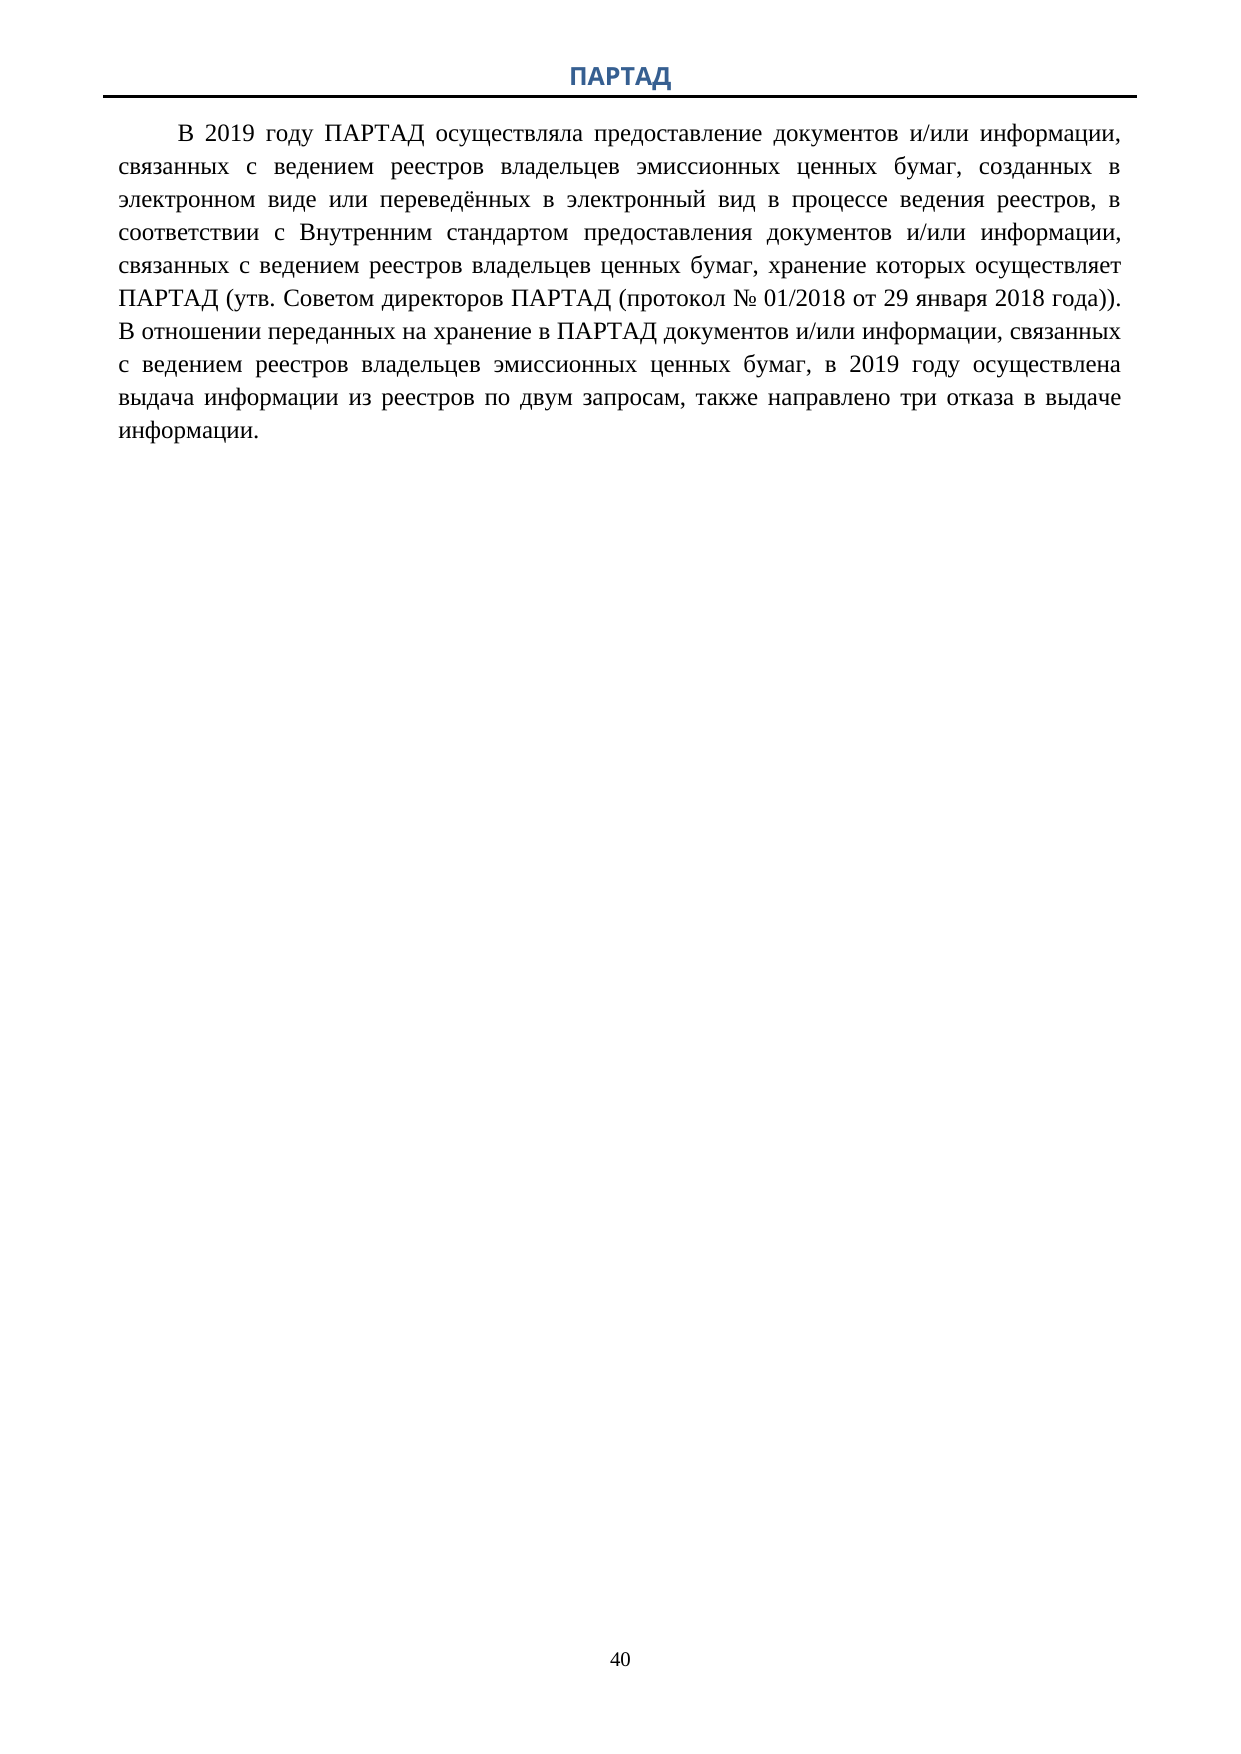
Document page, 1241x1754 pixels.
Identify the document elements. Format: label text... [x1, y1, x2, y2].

text В 2019 году ПАРТАД осуществляла предоставление документов и/или информации, связанных с ведением реестров владельцев эмиссионных ценных бумаг, созданных в электронном виде или переведённых в электронный вид в процессе ведения реестров, в соответствии с Внутренним стандартом предоставления документов и/или информации, связанных с ведением реестров владельцев ценных бумаг, хранение которых осуществляет ПАРТАД (утв. Советом директоров ПАРТАД (протокол № 01/2018 от 29 января 2018 года)). В отношении переданных на хранение в ПАРТАД документов и/или информации, связанных с ведением реестров владельцев эмиссионных ценных бумаг, в 2019 году осуществлена выдача информации из реестров по двум запросам, также направлено три отказа в выдаче информации. [118, 118, 1122, 444]
